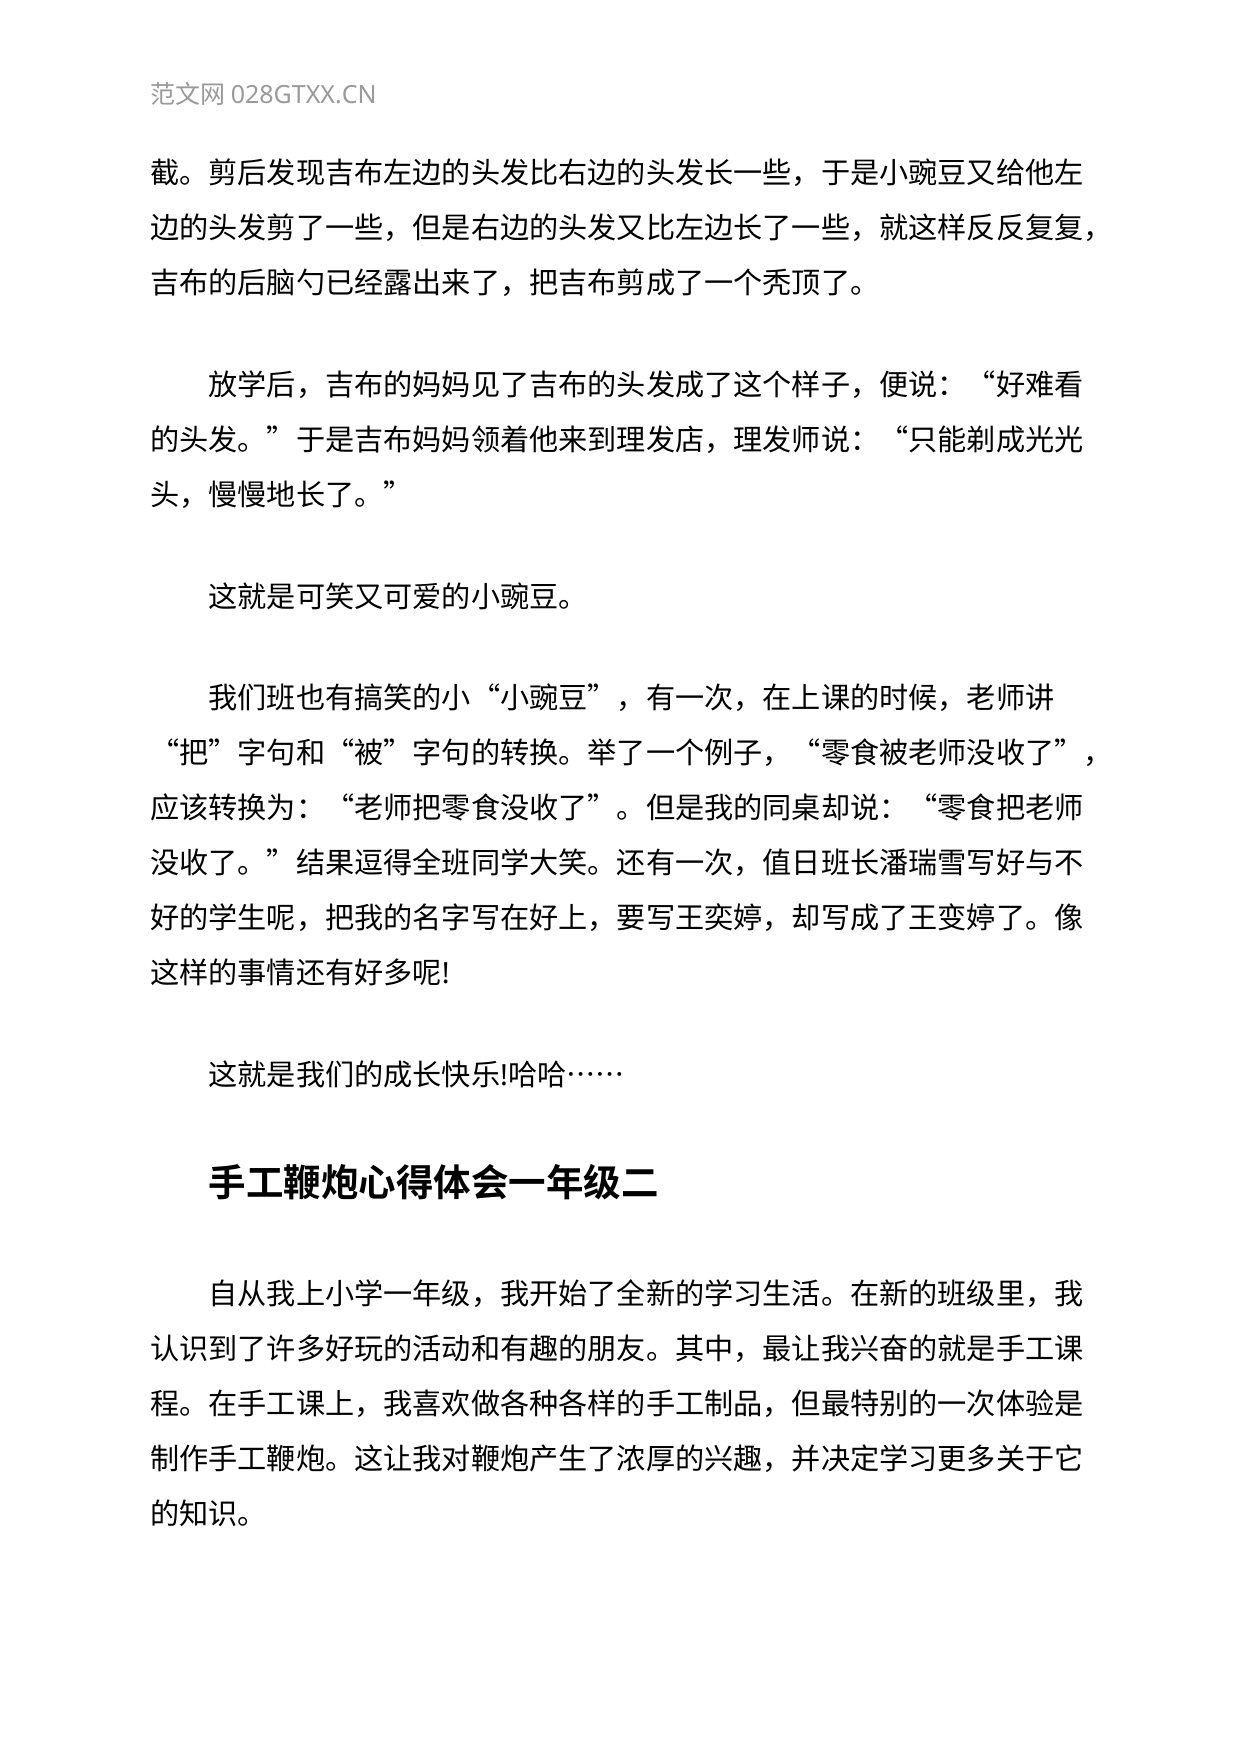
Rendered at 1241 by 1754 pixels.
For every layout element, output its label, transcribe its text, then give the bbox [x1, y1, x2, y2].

text 自从我上小学一年级，我开始了全新的学习生活。在新的班级里，我认识到了许多好玩的活动和有趣的朋友。其中，最让我兴奋的就是手工课程。在手工课上，我喜欢做各种各样的手工制品，但最特别的一次体验是制作手工鞭炮。这让我对鞭炮产生了浓厚的兴趣，并决定学习更多关于它的知识。 [150, 1271, 1090, 1533]
text 手工鞭炮心得体会一年级二 [150, 1153, 1090, 1208]
text 这就是我们的成长快乐!哈哈…… [150, 1051, 1090, 1094]
text 我们班也有搞笑的小“小豌豆”，有一次，在上课的时候，老师讲“把”字句和“被”字句的转换。举了一个例子，“零食被老师没收了”，应该转换为：“老师把零食没收了”。但是我的同桌却说：“零食把老师没收了。”结果逗得全班同学大笑。还有一次，值日班长潘瑞雪写好与不好的学生呢，把我的名字写在好上，要写王奕婷，却写成了王变婷了。像这样的事情还有好多呢! [150, 675, 1090, 992]
text 这就是可笑又可爱的小豌豆。 [150, 573, 1090, 615]
text 放学后，吉布的妈妈见了吉布的头发成了这个样子，便说：“好难看的头发。”于是吉布妈妈领着他来到理发店，理发师说：“只能剃成光光头，慢慢地长了。” [150, 362, 1090, 514]
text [150, 150, 1090, 302]
